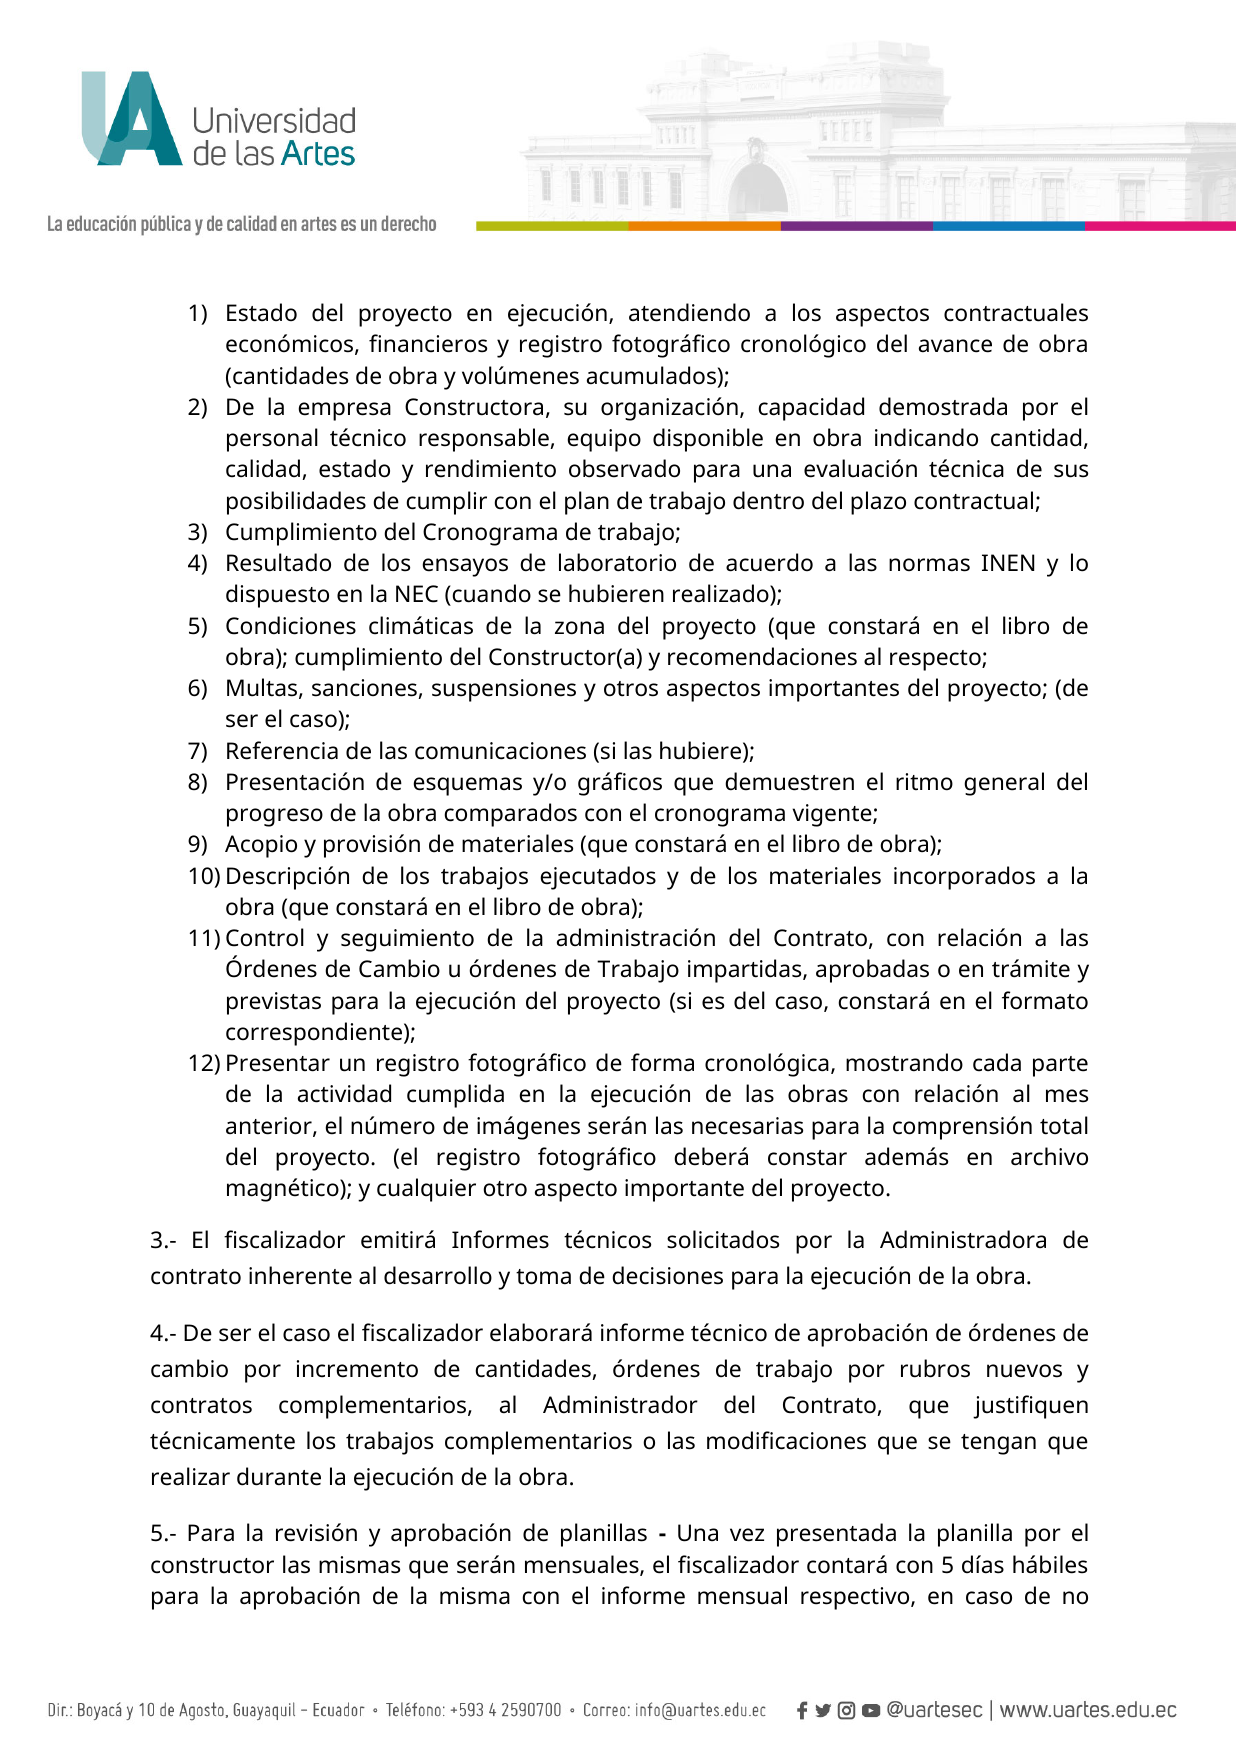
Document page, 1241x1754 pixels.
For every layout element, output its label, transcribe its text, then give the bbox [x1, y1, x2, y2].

list Resultado de los ensayos de laboratorio de acuerdo a las normas INEN y lo dispuesto en la NEC (cuando se hubieren realizado); [187, 547, 1090, 609]
list Control y seguimiento de la administración del Contrato, con relación a las Órdenes de Cambio u órdenes de Trabajo impartidas, aprobadas o en trámite y previstas para la ejecución del proyecto (si es del caso, constará en el formato correspondiente); [187, 922, 1090, 1047]
list Acopio y provisión de materiales (que constará en el libro de obra); [187, 828, 1090, 859]
list Presentar un registro fotográfico de forma cronológica, mostrando cada parte de la actividad cumplida en la ejecución de las obras con relación al mes anterior, el número de imágenes serán las necesarias para la comprensión total del proyecto. (el registro fotográfico deberá constar además en archivo magnético); y cualquier otro aspecto importante del proyecto. [187, 1047, 1090, 1203]
list Condiciones climáticas de la zona del proyecto (que constará en el libro de obra); cumplimiento del Constructor(a) y recomendaciones al respecto; [187, 609, 1090, 672]
list Cumplimiento del Cronograma de trabajo; [187, 516, 1090, 547]
picture [0, 1, 1236, 255]
picture [0, 1668, 1241, 1753]
list Descripción de los trabajos ejecutados y de los materiales incorporados a la obra (que constará en el libro de obra); [187, 859, 1090, 922]
list De la empresa Constructora, su organización, capacidad demostrada por el personal técnico responsable, equipo disponible en obra indicando cantidad, calidad, estado y rendimiento observado para una evaluación técnica de sus posibilidades de cumplir con el plan de trabajo dentro del plazo contractual; [187, 391, 1090, 516]
list Estado del proyecto en ejecución, atendiendo a los aspectos contractuales económicos, financieros y registro fotográfico cronológico del avance de obra (cantidades de obra y volúmenes acumulados); [187, 297, 1090, 391]
list Multas, sanciones, suspensiones y otros aspectos importantes del proyecto; (de ser el caso); [187, 672, 1090, 734]
list Referencia de las comunicaciones (si las hubiere); [187, 734, 1090, 766]
text 3.- El fiscalizador emitirá Informes técnicos solicitados por la Administradora de contrato inherente al desarrollo y toma de decisiones para la ejecución de la obra. [150, 1224, 1090, 1291]
list Presentación de esquemas y/o gráficos que demuestren el ritmo general del progreso de la obra comparados con el cronograma vigente; [187, 766, 1090, 828]
text 4.- De ser el caso el fiscalizador elaborará informe técnico de aprobación de órdenes de cambio por incremento de cantidades, órdenes de trabajo por rubros nuevos y contratos complementarios, al Administrador del Contrato, que justifiquen técnicamente los trabajos complementarios o las modificaciones que se tengan que realizar durante la ejecución de la obra. [150, 1317, 1090, 1492]
